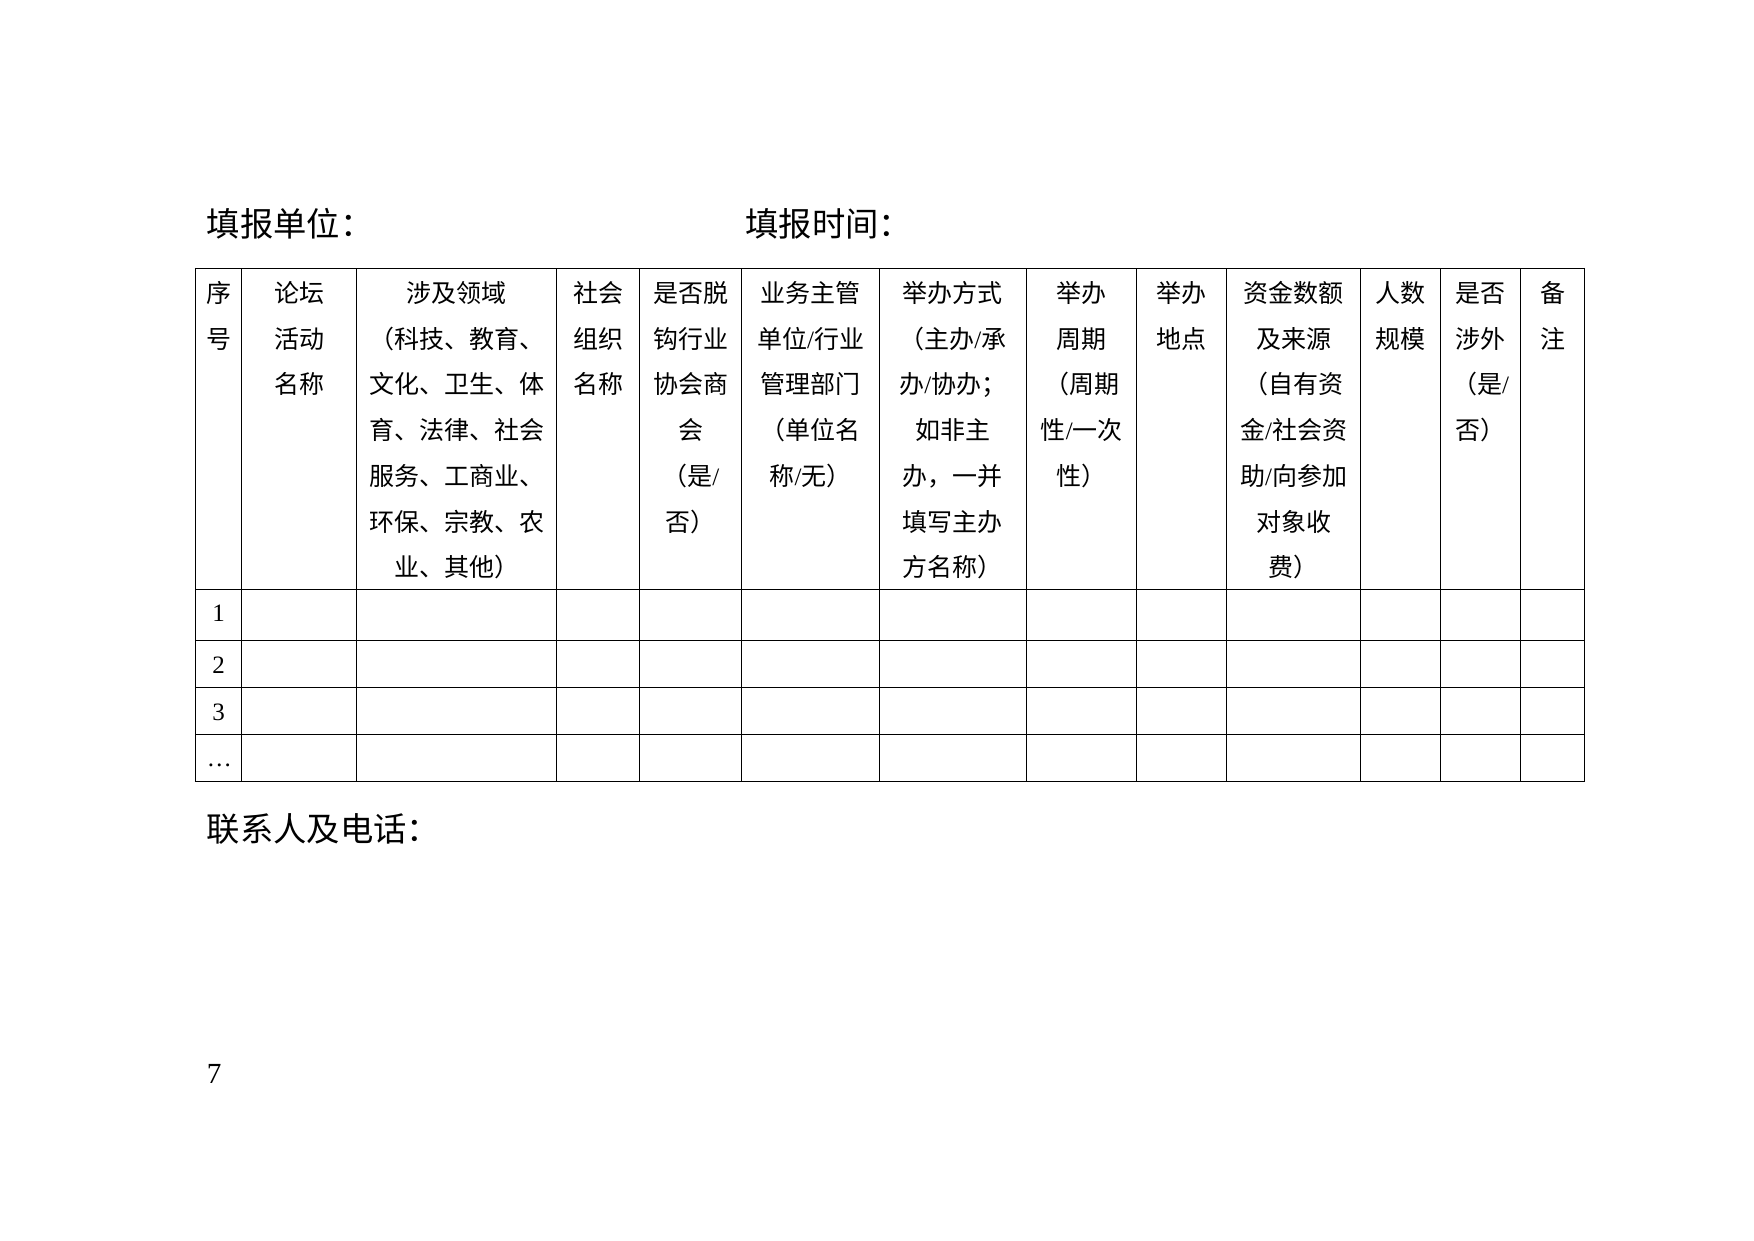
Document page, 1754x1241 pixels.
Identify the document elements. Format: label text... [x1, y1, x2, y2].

table_cell [242, 735, 356, 781]
table_cell [1441, 590, 1520, 640]
table_cell [1027, 735, 1136, 781]
table_cell [242, 641, 356, 687]
table_cell [742, 590, 879, 640]
text 填报单位： 填报时间： [207, 176, 1535, 268]
table_cell [1137, 735, 1226, 781]
table_header 举办地点 [1137, 269, 1226, 589]
table_cell [357, 735, 556, 781]
table_cell [1027, 641, 1136, 687]
table_cell [640, 688, 741, 734]
table_cell [640, 590, 741, 640]
table_cell [1227, 590, 1360, 640]
table_cell [742, 641, 879, 687]
table_cell [880, 590, 1026, 640]
table_cell [1137, 688, 1226, 734]
table_cell [557, 590, 639, 640]
table_header 资金数额 及来源 （自有资金/社会资助/向参加对象收费） [1227, 269, 1360, 589]
table_cell [357, 590, 556, 640]
table_cell [880, 735, 1026, 781]
table_cell [1441, 735, 1520, 781]
table_cell [1441, 688, 1520, 734]
table_cell [1137, 590, 1226, 640]
table_cell [1361, 735, 1440, 781]
table_cell [742, 735, 879, 781]
table_cell … [196, 735, 241, 781]
table_cell [1227, 641, 1360, 687]
table_cell [1227, 735, 1360, 781]
table_cell 1 [196, 590, 241, 640]
table_header 论坛 活动 名称 [242, 269, 356, 589]
table_header 人数规模 [1361, 269, 1440, 589]
table_cell [1521, 688, 1584, 734]
table_cell [1361, 590, 1440, 640]
table_header 涉及领域 （科技、教育、文化、卫生、体育、法律、社会服务、工商业、环保、宗教、农业、其他） [357, 269, 556, 589]
table_cell [640, 641, 741, 687]
table_cell 2 [196, 641, 241, 687]
table_header 社会 组织 名称 [557, 269, 639, 589]
table_cell [357, 688, 556, 734]
table_header 是否脱钩行业协会商会 （是/否） [640, 269, 741, 589]
table_header 备注 [1521, 269, 1584, 589]
table_cell [1521, 641, 1584, 687]
table_cell [557, 688, 639, 734]
table_cell [1361, 641, 1440, 687]
table_cell [640, 735, 741, 781]
table_header 举办方式 （主办/承办/协办；如非主办，一并填写主办方名称） [880, 269, 1026, 589]
table_cell [357, 641, 556, 687]
table_cell [1027, 688, 1136, 734]
table_cell [880, 688, 1026, 734]
table_header 序号 [196, 269, 241, 589]
table_header 是否涉外 （是/否） [1441, 269, 1520, 589]
table_cell [242, 688, 356, 734]
table_cell [1361, 688, 1440, 734]
table_cell [557, 735, 639, 781]
table_cell [742, 688, 879, 734]
table_header 举办 周期 （周期性/一次性） [1027, 269, 1136, 589]
table_cell [1227, 688, 1360, 734]
table_cell [242, 590, 356, 640]
table_cell [880, 641, 1026, 687]
table_cell [557, 641, 639, 687]
table_cell 3 [196, 688, 241, 734]
table_cell [1441, 641, 1520, 687]
table_header 业务主管单位/行业管理部门 （单位名称/无） [742, 269, 879, 589]
table_cell [1521, 735, 1584, 781]
text 联系人及电话： [207, 782, 1535, 873]
table_cell [1027, 590, 1136, 640]
table_cell [1521, 590, 1584, 640]
table_cell [1137, 641, 1226, 687]
